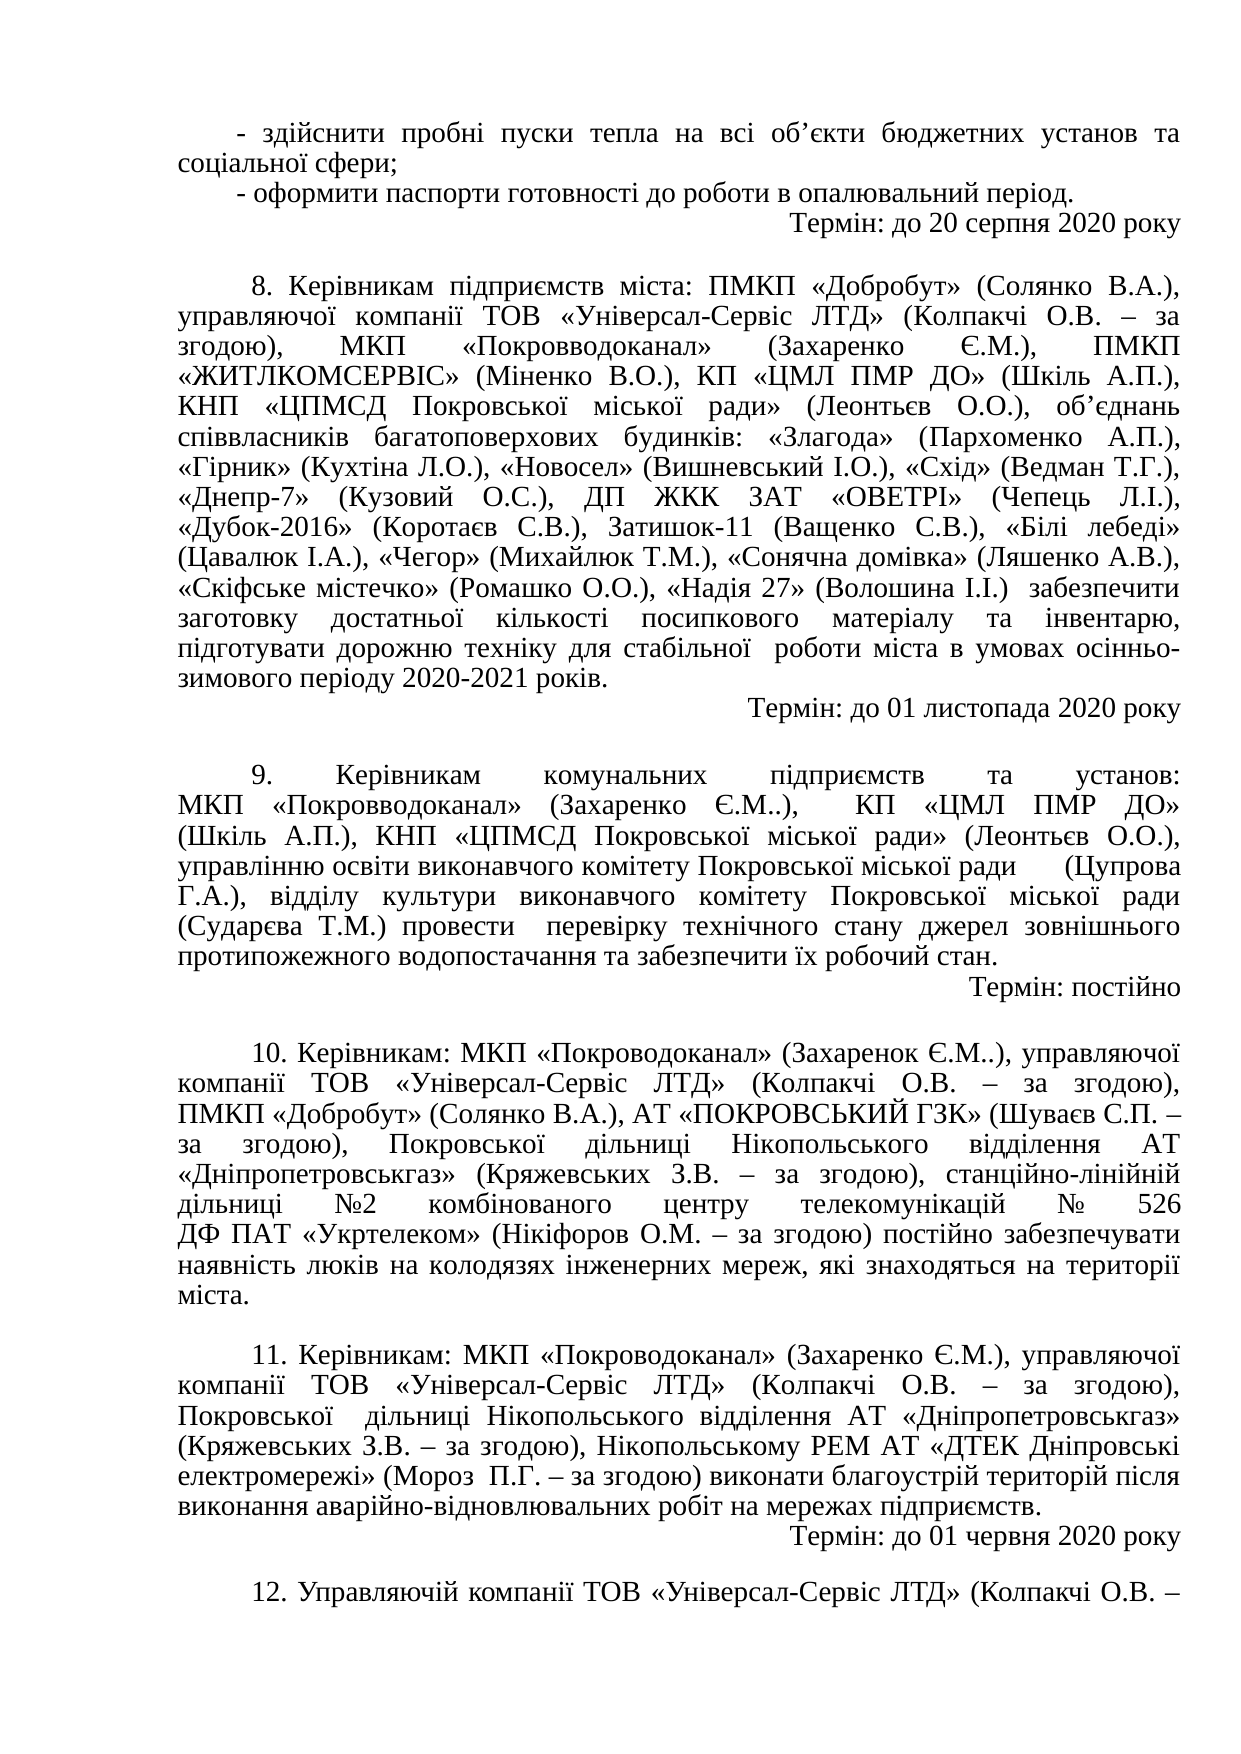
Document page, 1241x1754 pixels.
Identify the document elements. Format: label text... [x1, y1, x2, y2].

text 10. Керівникам: МКП «Покроводоканал» (Захаренок Є.М..), управляючої компанії ТОВ «Універсал-Сервіс ЛТД» (Колпакчі О.В. – за згодою), ПМКП «Добробут» (Солянко В.А.), АТ «ПОКРОВСЬКИЙ ГЗК» (Шуваєв С.П. – за згодою), Покровської дільниці Нікопольського відділення АТ «Дніпропетровськгаз» (Кряжевських З.В. – за згодою), станційно-лінійній дільниці №2 комбінованого центру телекомунікацій № 526 ДФ ПАТ «Укртелеком» (Нікіфоров О.М. – за згодою) постійно забезпечувати наявність люків на колодязях інженерних мереж, які знаходяться на території міста. [177, 1039, 1181, 1311]
text Термін: до 01 листопада 2020 року [177, 694, 1181, 724]
text 11. Керівникам: МКП «Покроводоканал» (Захаренко Є.М.), управляючої компанії ТОВ «Універсал-Сервіс ЛТД» (Колпакчі О.В. – за згодою), Покровської дільниці Нікопольського відділення АТ «Дніпропетровськгаз» (Кряжевських З.В. – за згодою), Нікопольському РЕМ АТ «ДТЕК Дніпровські електромережі» (Мороз П.Г. – за згодою) виконати благоустрій територій після виконання аварійно-відновлювальних робіт на мережах підприємств. [177, 1341, 1181, 1522]
text - оформити паспорти готовності до роботи в опалювальний період. [177, 178, 1181, 208]
text Термін: постійно [177, 972, 1181, 1002]
text - здійснити пробні пуски тепла на всі об’єкти бюджетних установ та соціальної сфери; [177, 118, 1181, 178]
text 9. Керівникам комунальних підприємств та установ: МКП «Покровводоканал» (Захаренко Є.М..), КП «ЦМЛ ПМР ДО» (Шкіль А.П.), КНП «ЦПМСД Покровської міської ради» (Леонтьєв О.О.), управлінню освіти виконавчого комітету Покровської міської ради (Цупрова Г.А.), відділу культури виконавчого комітету Покровської міської ради (Сударєва Т.М.) провести перевірку технічного стану джерел зовнішнього протипожежного водопостачання та забезпечити їх робочий стан. [177, 761, 1181, 972]
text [177, 1578, 1181, 1608]
text 8. Керівникам підприємств міста: ПМКП «Добробут» (Солянко В.А.), управляючої компанії ТОВ «Універсал-Сервіс ЛТД» (Колпакчі О.В. – за згодою), МКП «Покровводоканал» (Захаренко Є.М.), ПМКП «ЖИТЛКОМСЕРВІС» (Міненко В.О.), КП «ЦМЛ ПМР ДО» (Шкіль А.П.), КНП «ЦПМСД Покровської міської ради» (Леонтьєв О.О.), об’єднань співвласників багатоповерхових будинків: «Злагода» (Пархоменко А.П.), «Гірник» (Кухтіна Л.О.), «Новосел» (Вишневський І.О.), «Схід» (Ведман Т.Г.), «Днепр-7» (Кузовий О.С.), ДП ЖКК ЗАТ «ОВЕТРІ» (Чепець Л.І.), «Дубок-2016» (Коротаєв С.В.), Затишок-11 (Ващенко С.В.), «Білі лебеді» (Цавалюк І.А.), «Чегор» (Михайлюк Т.М.), «Сонячна домівка» (Ляшенко А.В.), «Скіфське містечко» (Ромашко О.О.), «Надія 27» (Волошина І.І.) забезпечити заготовку достатньої кількості посипкового матеріалу та інвентарю, підготувати дорожню техніку для стабільної роботи міста в умовах осінньо-зимового періоду 2020-2021 років. [177, 271, 1181, 694]
text Термін: до 20 серпня 2020 року [177, 208, 1181, 239]
text Термін: до 01 червня 2020 року [177, 1522, 1181, 1552]
